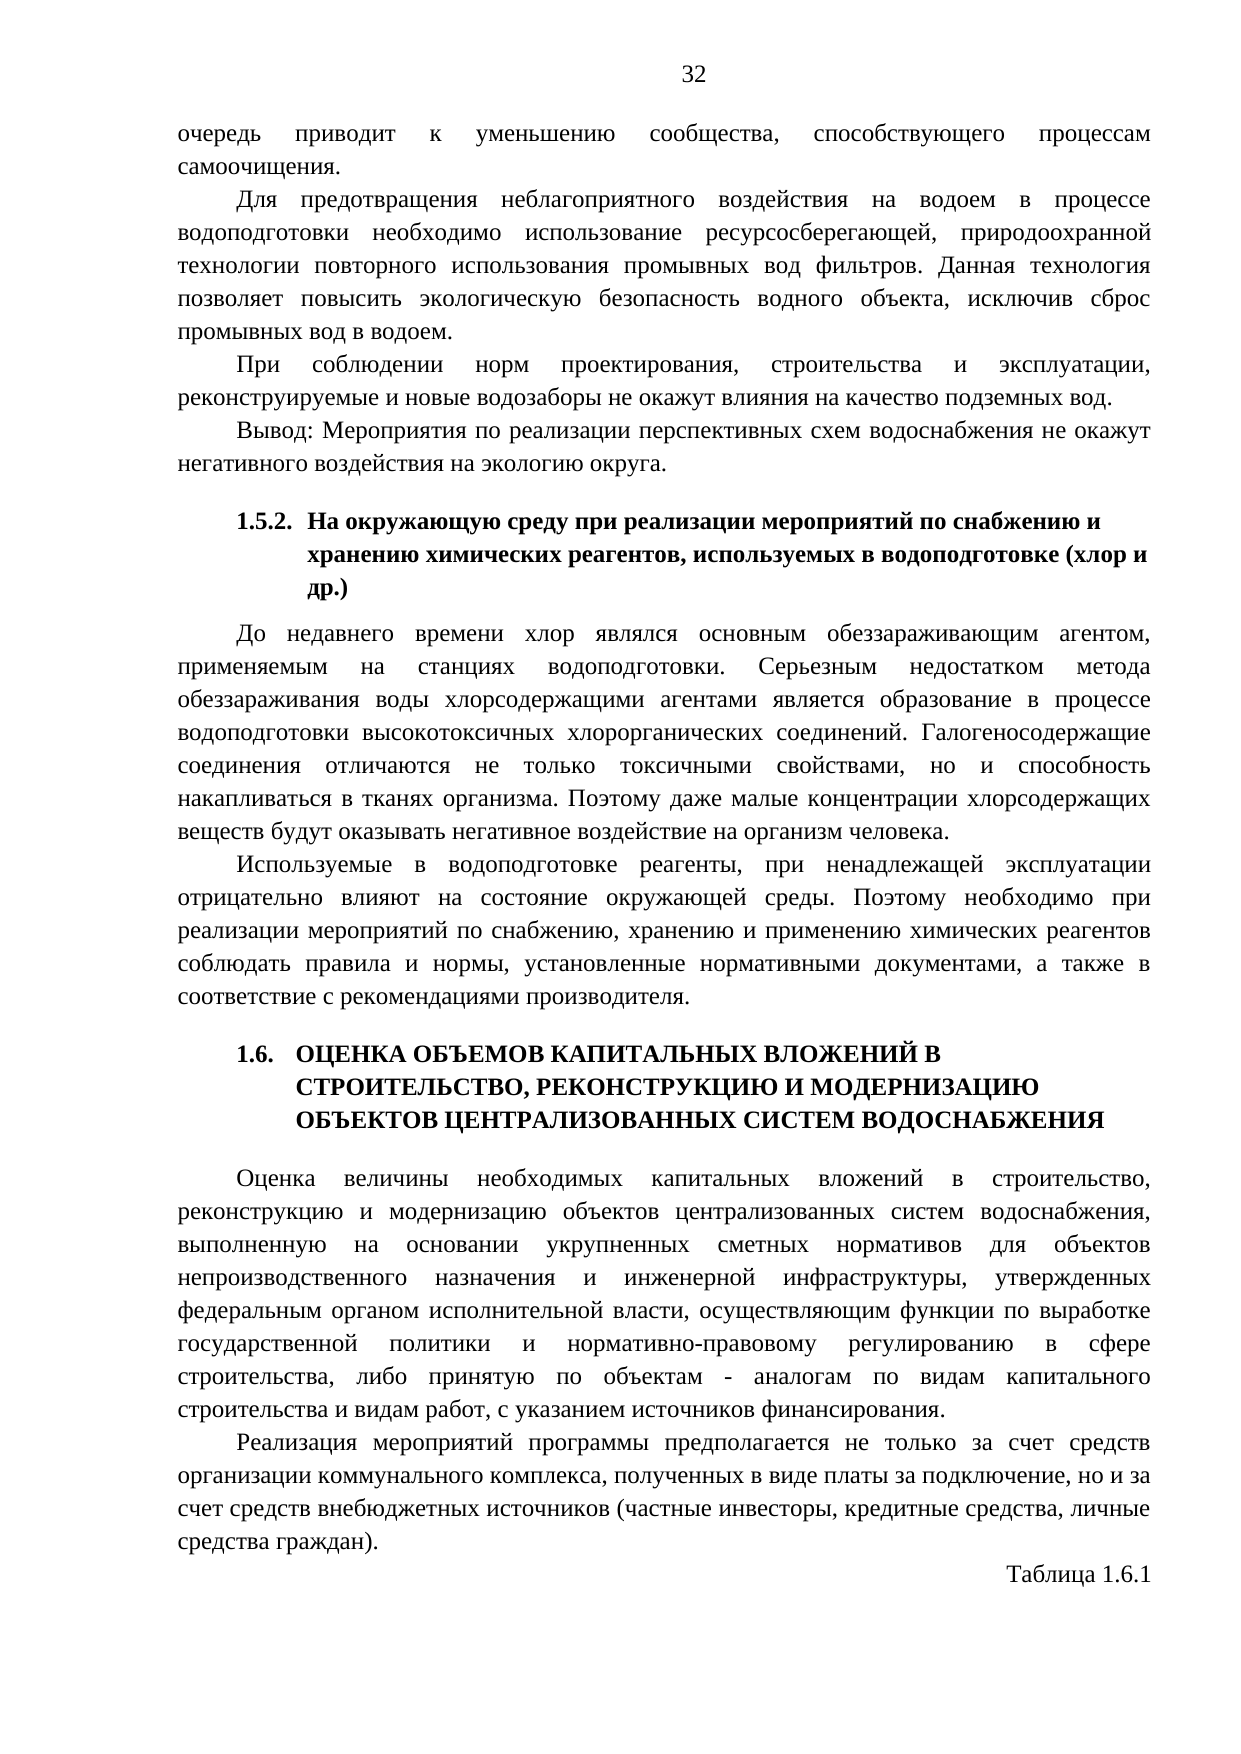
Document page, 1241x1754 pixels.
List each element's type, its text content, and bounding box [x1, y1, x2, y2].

text При соблюдении норм проектирования, строительства и эксплуатации, реконструируемые и новые водозаборы не окажут влияния на качество подземных вод. [177, 349, 1152, 411]
text Вывод: Мероприятия по реализации перспективных схем водоснабжения не окажут негативного воздействия на экологию округа. [177, 415, 1152, 477]
subtitle На окружающую среду при реализации мероприятий по снабжению и хранению химических реагентов, используемых в водоподготовке (хлор и др.) [236, 506, 1152, 601]
text До недавнего времени хлор являлся основным обеззараживающим агентом, применяемым на станциях водоподготовки. Серьезным недостатком метода обеззараживания воды хлорсодержащими агентами является образование в процессе водоподготовки высокотоксичных хлорорганических соединений. Галогеносодержащие соединения отличаются не только токсичными свойствами, но и способность накапливаться в тканях организма. Поэтому даже малые концентрации хлорсодержащих веществ будут оказывать негативное воздействие на организм человека. [177, 618, 1152, 845]
text Оценка величины необходимых капитальных вложений в строительство, реконструкцию и модернизацию объектов централизованных систем водоснабжения, выполненную на основании укрупненных сметных нормативов для объектов непроизводственного назначения и инженерной инфраструктуры, утвержденных федеральным органом исполнительной власти, осуществляющим функции по выработке государственной политики и нормативно-правовому регулированию в сфере строительства, либо принятую по объектам - аналогам по видам капитального строительства и видам работ, с указанием источников финансирования. [177, 1163, 1152, 1423]
text Используемые в водоподготовке реагенты, при ненадлежащей эксплуатации отрицательно влияют на состояние окружающей среды. Поэтому необходимо при реализации мероприятий по снабжению, хранению и применению химических реагентов соблюдать правила и нормы, установленные нормативными документами, а также в соответствие с рекомендациями производителя. [177, 849, 1152, 1010]
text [177, 118, 1152, 180]
text Реализация мероприятий программы предполагается не только за счет средств организации коммунального комплекса, полученных в виде платы за подключение, но и за счет средств внебюджетных источников (частные инвесторы, кредитные средства, личные средства граждан). [177, 1427, 1152, 1555]
text Таблица 1.6.1 [177, 1559, 1152, 1588]
subtitle ОЦЕНКА ОБЪЕМОВ КАПИТАЛЬНЫХ ВЛОЖЕНИЙ В СТРОИТЕЛЬСТВО, РЕКОНСТРУКЦИЮ И МОДЕРНИЗАЦИЮ ОБЪЕКТОВ ЦЕНТРАЛИЗОВАННЫХ СИСТЕМ ВОДОСНАБЖЕНИЯ [236, 1039, 1152, 1134]
text Для предотвращения неблагоприятного воздействия на водоем в процессе водоподготовки необходимо использование ресурсосберегающей, природоохранной технологии повторного использования промывных вод фильтров. Данная технология позволяет повысить экологическую безопасность водного объекта, исключив сброс промывных вод в водоем. [177, 184, 1152, 345]
